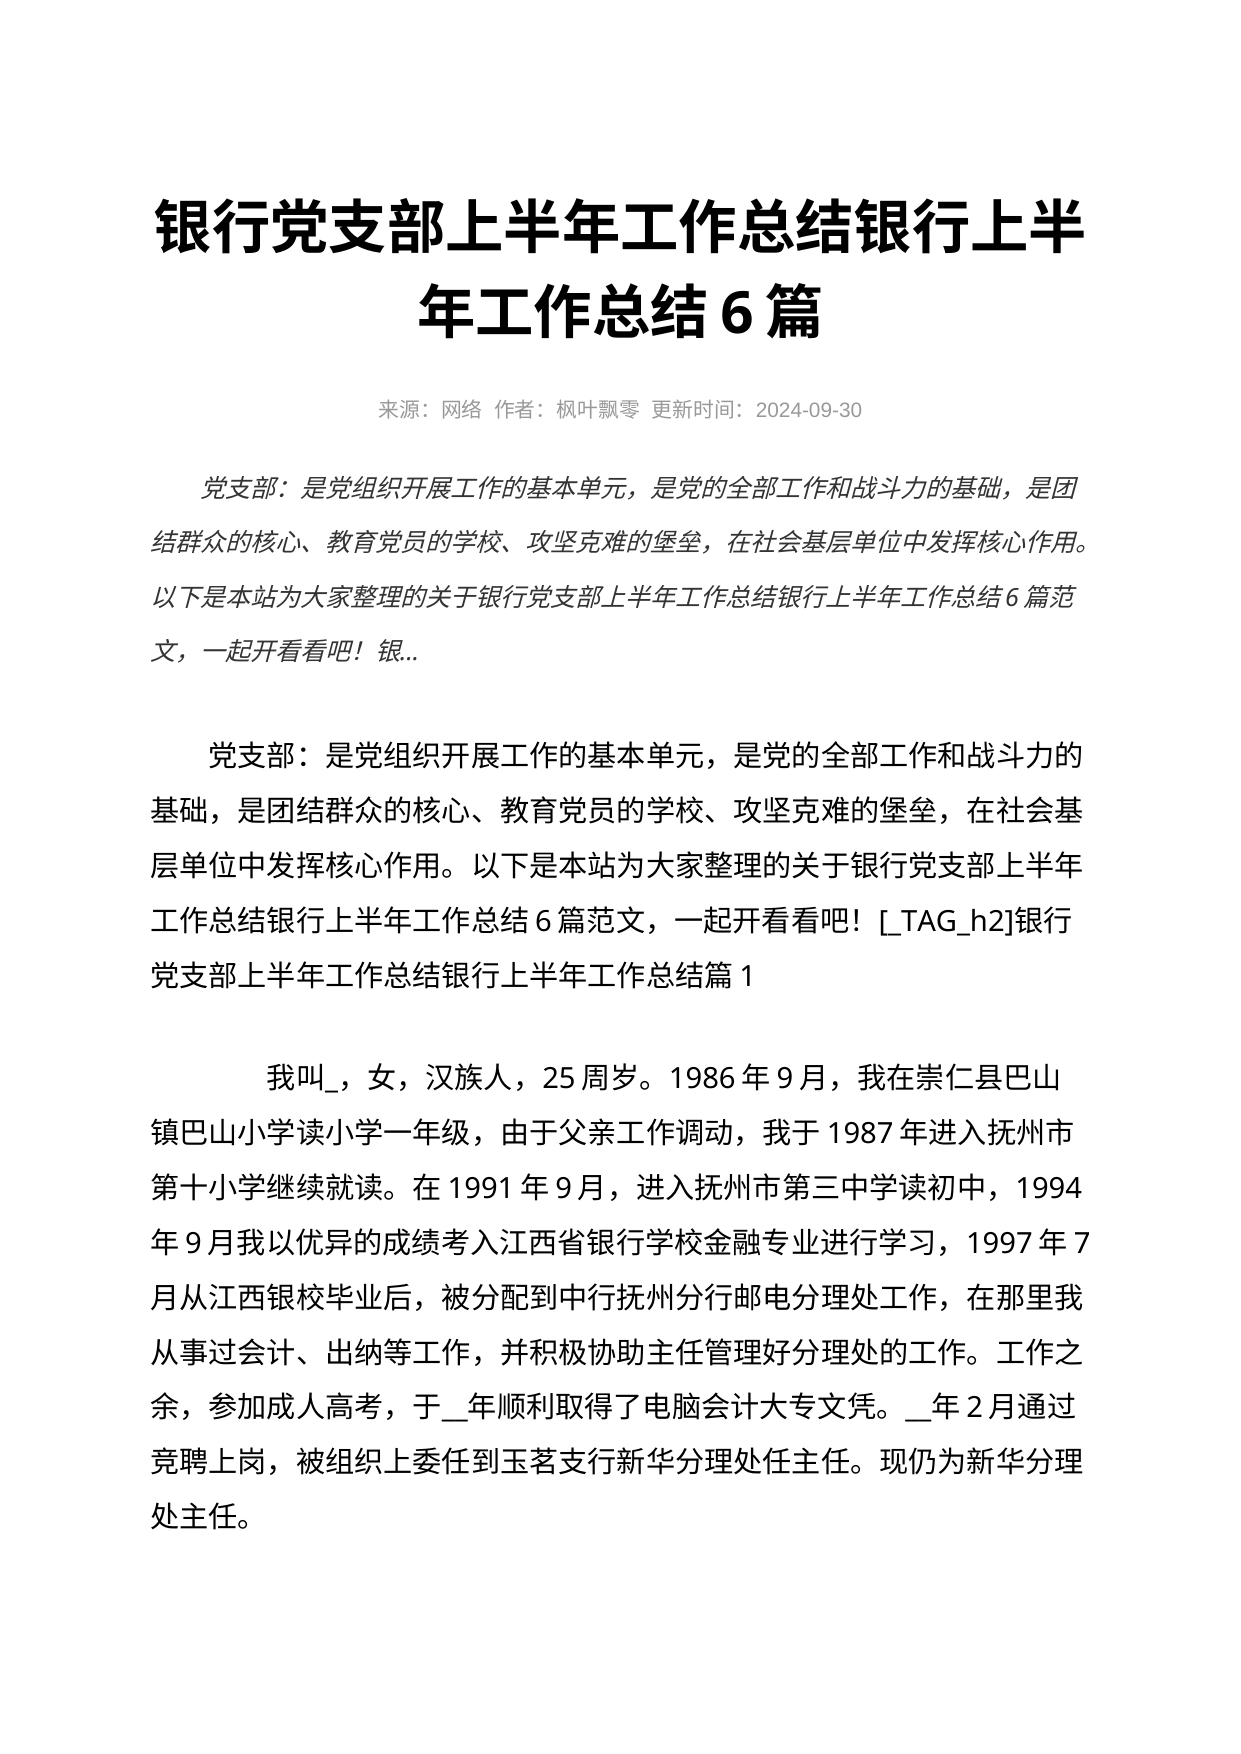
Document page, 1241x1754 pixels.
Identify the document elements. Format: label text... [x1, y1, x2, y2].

text 我叫_，女，汉族人，25周岁。1986年9月，我在崇仁县巴山镇巴山小学读小学一年级，由于父亲工作调动，我于1987年进入抚州市第十小学继续就读。在1991年9月，进入抚州市第三中学读初中，1994年9月我以优异的成绩考入江西省银行学校金融专业进行学习，1997年7月从江西银校毕业后，被分配到中行抚州分行邮电分理处工作，在那里我从事过会计、出纳等工作，并积极协助主任管理好分理处的工作。工作之余，参加成人高考，于__年顺利取得了电脑会计大专文凭。__年2月通过竞聘上岗，被组织上委任到玉茗支行新华分理处任主任。现仍为新华分理处主任。 [150, 1054, 1090, 1536]
subtitle 银行党支部上半年工作总结银行上半年工作总结6篇 [150, 181, 1090, 351]
text 党支部：是党组织开展工作的基本单元，是党的全部工作和战斗力的基础，是团结群众的核心、教育党员的学校、攻坚克难的堡垒，在社会基层单位中发挥核心作用。以下是本站为大家整理的关于银行党支部上半年工作总结银行上半年工作总结6篇范文，一起开看看吧！[_TAG_h2]银行党支部上半年工作总结银行上半年工作总结篇1 [150, 733, 1090, 995]
text 党支部：是党组织开展工作的基本单元，是党的全部工作和战斗力的基础，是团结群众的核心、教育党员的学校、攻坚克难的堡垒，在社会基层单位中发挥核心作用。以下是本站为大家整理的关于银行党支部上半年工作总结银行上半年工作总结6篇范文，一起开看看吧！银... [150, 468, 1090, 668]
text 来源：网络 作者：枫叶飘零 更新时间：2024-09-30 [150, 397, 1090, 421]
